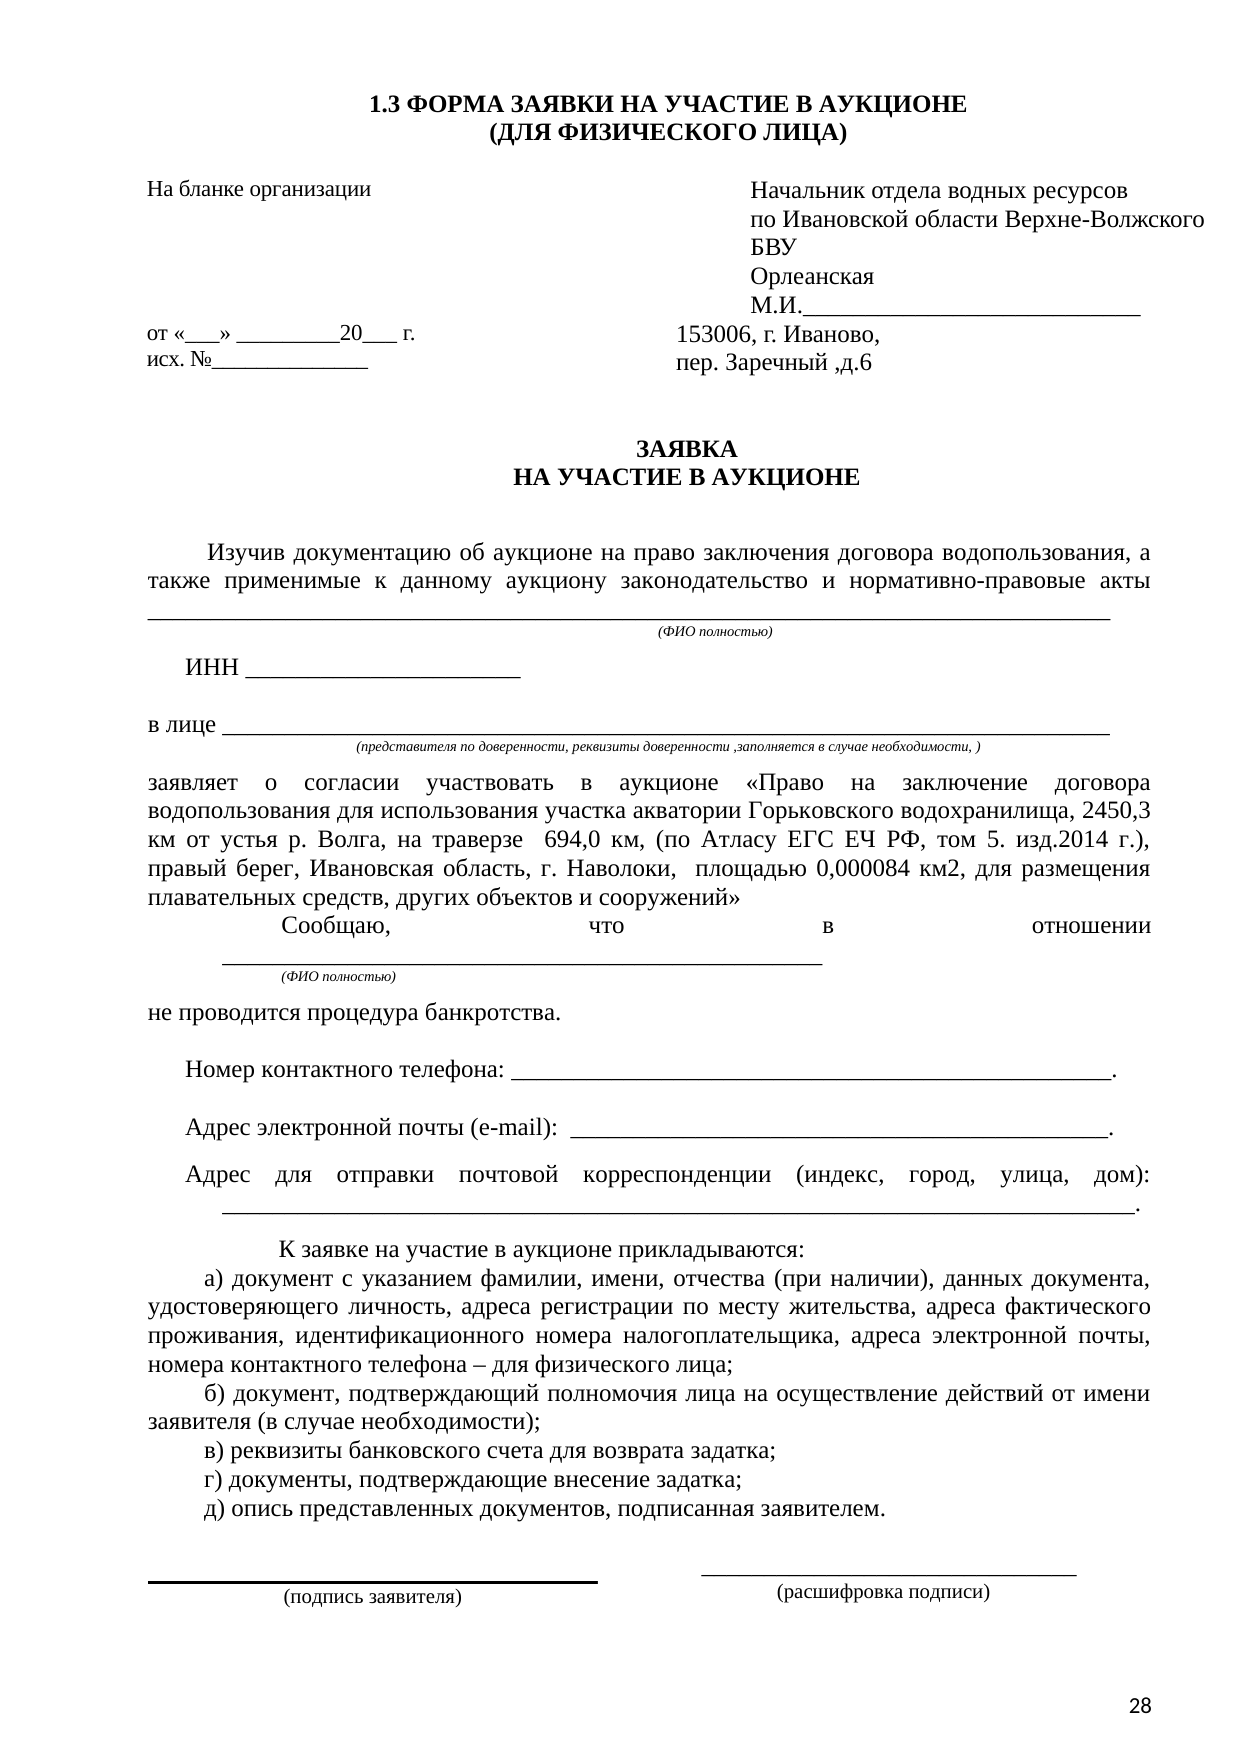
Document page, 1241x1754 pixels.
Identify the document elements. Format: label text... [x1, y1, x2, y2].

text (ФИО полностью) [222, 968, 1152, 997]
table_cell от «___» _________20___ г. исх. №______________ [135, 319, 675, 405]
text не проводится процедура банкротства. [148, 997, 1152, 1025]
text Адрес для отправки почтовой корреспонденции (индекс, город, улица, дом): _________________________________________________________________________. [185, 1159, 1152, 1217]
text в) реквизиты банковского счета для возврата задатка; [148, 1435, 1152, 1464]
text в лице _______________________________________________________________________ [148, 709, 1152, 738]
table_cell 153006, г. Иваново, пер. Заречный ,д.6 [675, 319, 1214, 405]
table_header На бланке организации [135, 175, 675, 319]
list 1.3 ФОРМА ЗАЯВКИ НА УЧАСТИЕ В АУКЦИОНЕ [148, 89, 1152, 117]
table_header (подпись заявителя) [136, 1550, 609, 1608]
text (ФИО полностью) [185, 623, 1152, 652]
text заявляет о согласии участвовать в аукционе «Право на заключение договора водопользования для использования участка акватории Горьковского водохранилища, 2450,3 км от устья р. Волга, на траверзе 694,0 км, (по Атласу ЕГС ЕЧ РФ, том 5. изд.2014 г.), правый берег, Ивановская область, г. Наволоки, площадью 0,000084 км2, для размещения плавательных средств, других объектов и сооружений» [148, 767, 1152, 910]
text д) опись представленных документов, подписанная заявителем. [148, 1493, 1152, 1521]
text НА УЧАСТИЕ В АУКЦИОНЕ [222, 462, 1152, 491]
text Изучив документацию об аукционе на право заключения договора водопользования, а также применимые к данному аукциону законодательство и нормативно-правовые акты _____________________________________________________________________________ [148, 537, 1152, 623]
text Сообщаю, что в отношении ________________________________________________ [222, 910, 1152, 968]
text б) документ, подтверждающий полномочия лица на осуществление действий от имени заявителя (в случае необходимости); [148, 1378, 1152, 1435]
table_header ______________________________ (расшифровка подписи) [609, 1550, 1111, 1608]
text ЗАЯВКА [222, 434, 1152, 462]
text а) документ с указанием фамилии, имени, отчества (при наличии), данных документа, удостоверяющего личность, адреса регистрации по месту жительства, адреса фактического проживания, идентификационного номера налогоплательщика, адреса электронной почты, номера контактного телефона – для физического лица; [148, 1263, 1152, 1378]
table_header Начальник отдела водных ресурсов по Ивановской области Верхне-Волжского БВУ Орлеанская М.И.___________________________ [675, 175, 1214, 319]
text Адрес электронной почты (e-mail): ___________________________________________. [185, 1112, 1152, 1140]
text Номер контактного телефона: ________________________________________________. [185, 1054, 1152, 1083]
text К заявке на участие в аукционе прикладываются: [222, 1234, 1152, 1263]
text ИНН ______________________ [185, 652, 1152, 680]
text г) документы, подтверждающие внесение задатка; [148, 1464, 1152, 1493]
text (представителя по доверенности, реквизиты доверенности ,заполняется в случае необходимости, ) [185, 738, 1152, 767]
text (ДЛЯ ФИЗИЧЕСКОГО ЛИЦА) [185, 117, 1152, 146]
